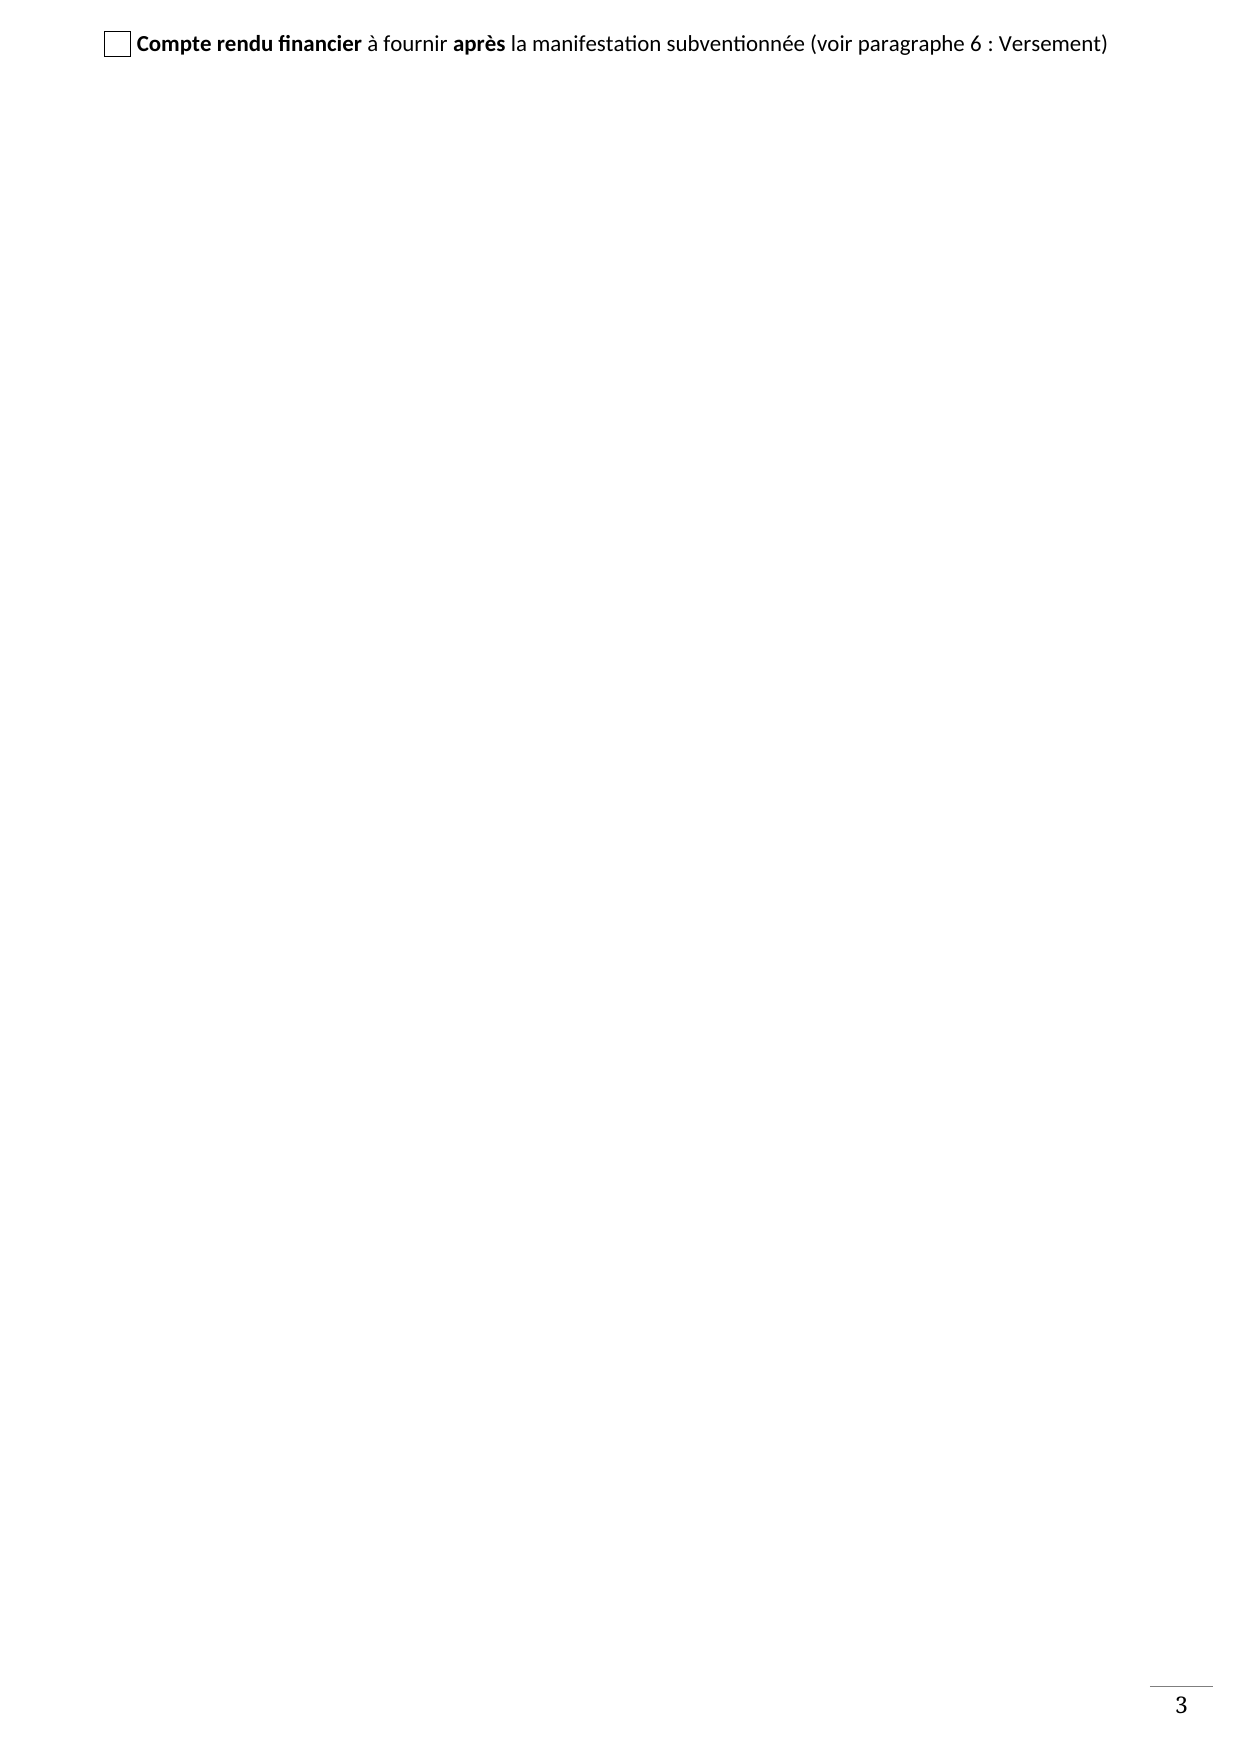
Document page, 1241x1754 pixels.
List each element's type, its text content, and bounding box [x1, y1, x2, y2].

text Compte rendu financier à fournir après la manifestation subventionnée (voir paragraphe 6 : Versement) [103, 29, 1122, 58]
